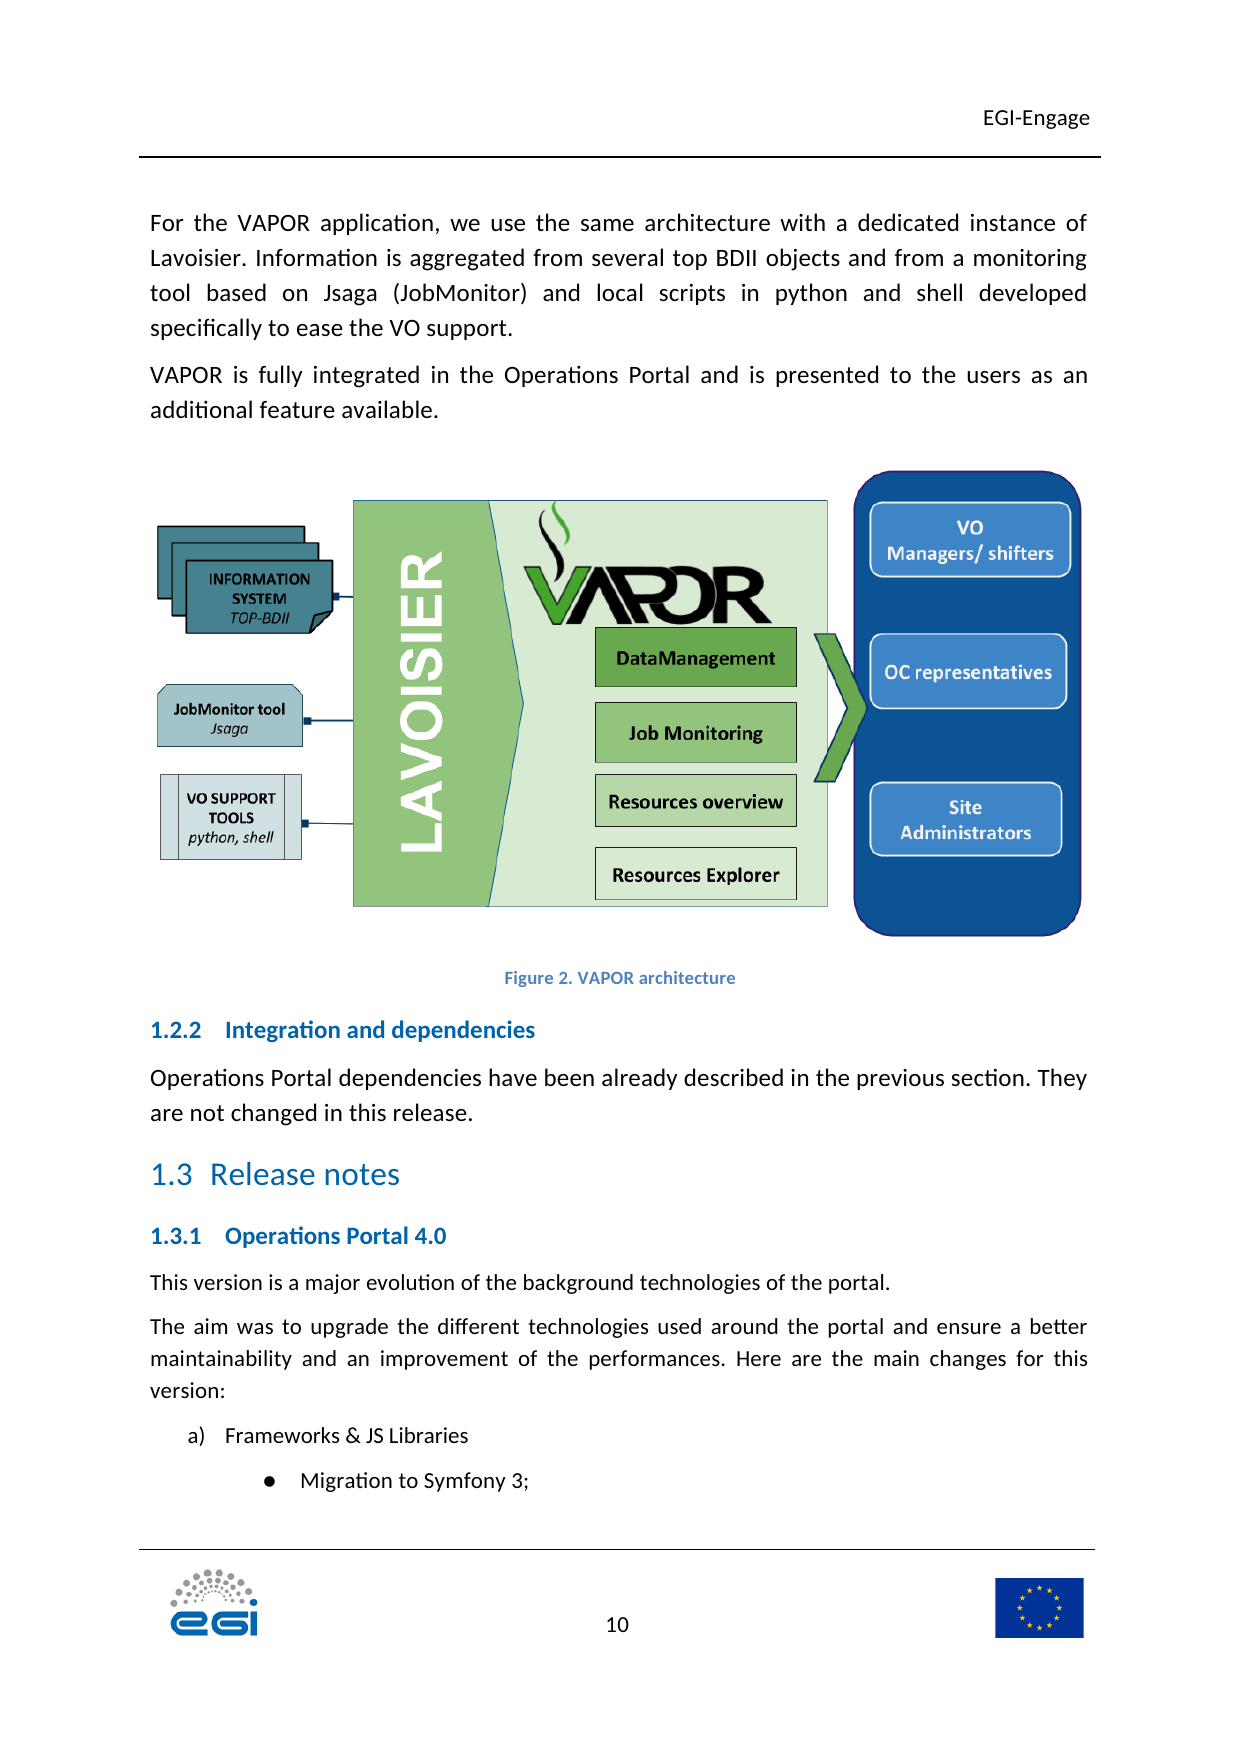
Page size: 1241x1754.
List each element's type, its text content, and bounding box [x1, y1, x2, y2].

text For the VAPOR application, we use the same architecture with a dedicated instance of Lavoisier. Information is aggregated from several top BDII objects and from a monitoring tool based on Jsaga (JobMonitor) and local scripts in python and shell developed specifically to ease the VO support. [150, 207, 1090, 342]
text Operations Portal dependencies have been already described in the previous section. They are not changed in this release. [150, 1062, 1090, 1127]
list Migration to Symfony 3; [262, 1466, 1090, 1494]
text VAPOR is fully integrated in the Operations Portal and is presented to the users as an additional feature available. [150, 359, 1090, 425]
subtitle Integration and dependencies [150, 1014, 1090, 1045]
picture [995, 1578, 1084, 1638]
subtitle Release notes [150, 1152, 1090, 1193]
picture [150, 441, 1091, 950]
list Frameworks & JS Libraries [187, 1421, 1090, 1449]
subtitle Operations Portal 4.0 [150, 1220, 1090, 1251]
text The aim was to upgrade the different technologies used around the portal and ensure a better maintainability and an improvement of the performances. Here are the main changes for this version: [150, 1312, 1090, 1405]
text This version is a major evolution of the background technologies of the portal. [150, 1268, 1090, 1296]
picture [150, 1567, 276, 1638]
